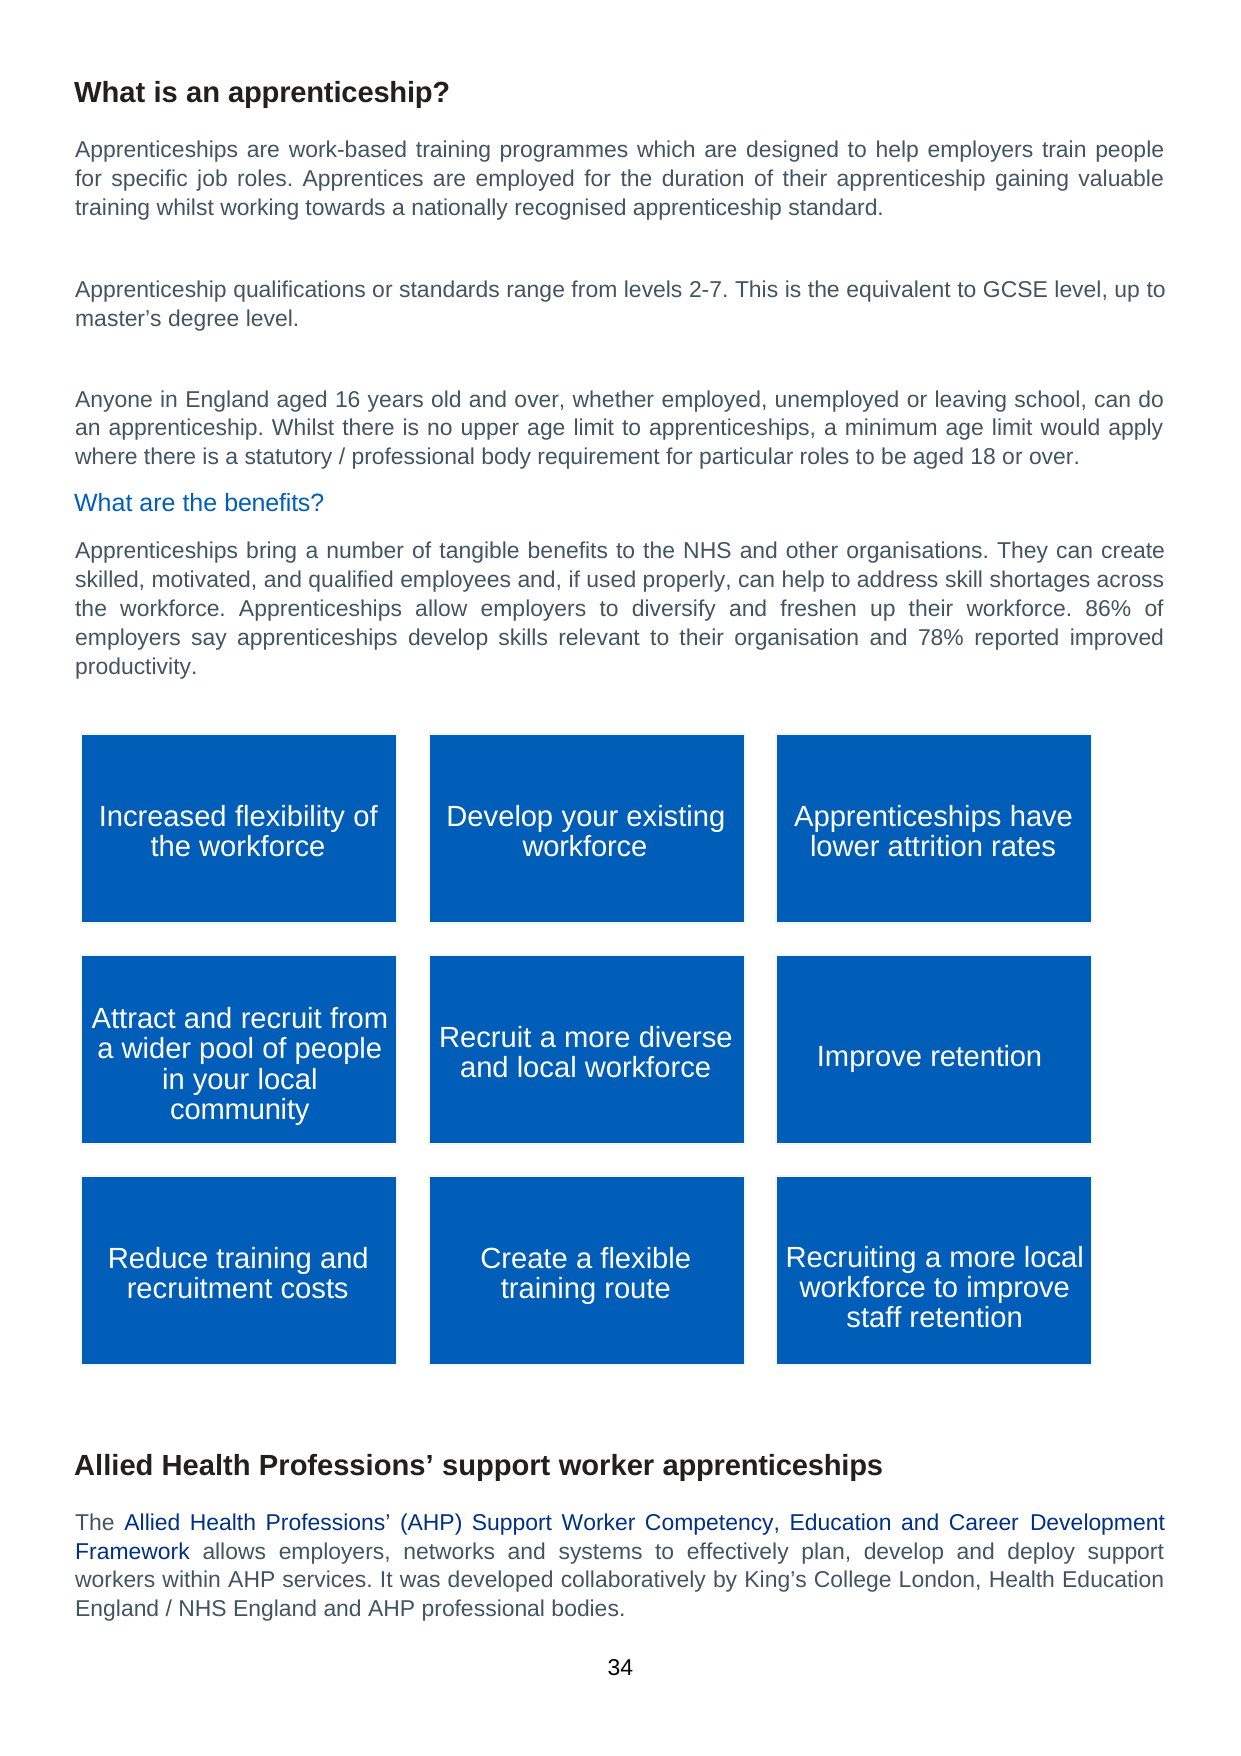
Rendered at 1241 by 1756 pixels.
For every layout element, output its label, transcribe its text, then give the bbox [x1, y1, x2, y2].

subtitle What is an apprenticeship? [0, 75, 1240, 108]
text Apprenticeships bring a number of tangible benefits to the NHS and other organisations. They can create skilled, motivated, and qualified employees and, if used properly, can help to address skill shortages across the workforce. Apprenticeships allow employers to diversify and freshen up their workforce. 86% of employers say apprenticeships develop skills relevant to their organisation and 78% reported improved productivity. [75, 537, 1165, 679]
text Anyone in England aged 16 years old and over, whether employed, unemployed or leaving school, can do an apprenticeship. Whilst there is no upper age limit to apprenticeships, a minimum age limit would apply where there is a statutory / professional body requirement for particular roles to be aged 18 or over. [75, 386, 1165, 469]
text Apprenticeships are work-based training programmes which are designed to help employers train people for specific job roles. Apprentices are employed for the duration of their apprenticeship gaining valuable training whilst working towards a nationally recognised apprenticeship standard. [75, 136, 1166, 220]
text Apprenticeship qualifications or standards range from levels 2-7. This is the equivalent to GCSE level, up to master’s degree level. [75, 276, 1166, 331]
subtitle Allied Health Professions’ support worker apprenticeships [0, 1448, 1240, 1481]
subtitle What are the benefits? [0, 488, 1240, 517]
text The Allied Health Professions’ (AHP) Support Worker Competency, Education and Career Development Framework allows employers, networks and systems to effectively plan, develop and deploy support workers within AHP services. It was developed collaboratively by King’s College London, Health Education England / NHS England and AHP professional bodies. [75, 1509, 1165, 1621]
